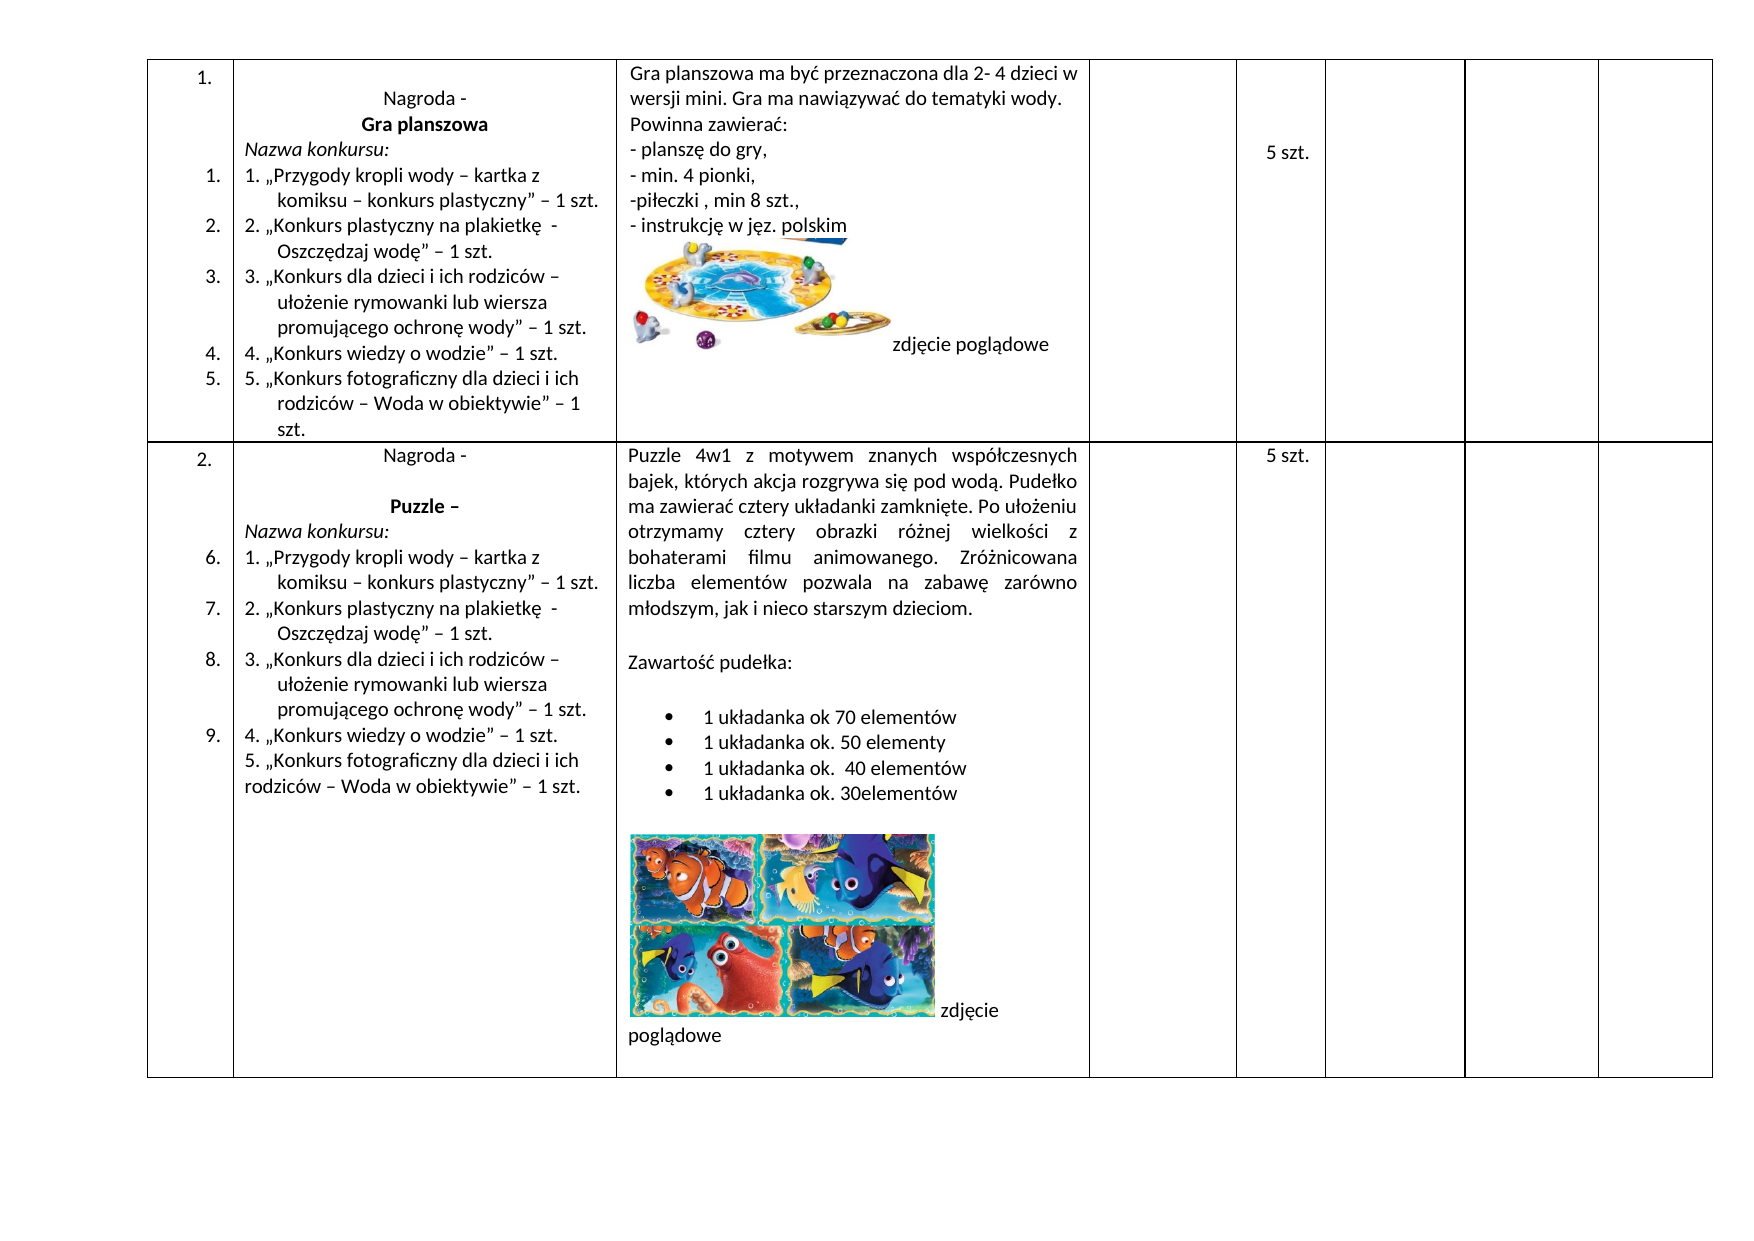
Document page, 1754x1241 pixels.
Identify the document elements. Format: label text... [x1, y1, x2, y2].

table_cell [1326, 443, 1464, 1077]
table_cell [1599, 443, 1712, 1077]
table_cell 5 szt. [1237, 443, 1325, 1077]
picture [630, 238, 893, 352]
table_cell [1466, 443, 1598, 1077]
table_cell Nagroda - Gra planszowa Nazwa konkursu: 1. „Przygody kropli wody – kartka z komiksu – konkurs plastyczny” – 1 szt. 2. „Konkurs plastyczny na plakietkę - Oszczędzaj wodę” – 1 szt. 3. „Konkurs dla dzieci i ich rodziców – ułożenie rymowanki lub wiersza promującego ochronę wody” – 1 szt. 4. „Konkurs wiedzy o wodzie” – 1 szt. 5. „Konkurs fotograficzny dla dzieci i ich rodziców – Woda w obiektywie” – 1 szt. [234, 60, 616, 441]
table_cell [148, 60, 233, 441]
table_cell [1090, 443, 1236, 1077]
table_cell [1599, 60, 1712, 441]
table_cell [234, 443, 616, 1077]
table_cell Gra planszowa ma być przeznaczona dla 2- 4 dzieci w wersji mini. Gra ma nawiązywać do tematyki wody. Powinna zawierać: - planszę do gry, - min. 4 pionki, -piłeczki , min 8 szt., - instrukcję w jęz. polskim zdjęcie poglądowe [617, 60, 1089, 441]
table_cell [617, 443, 1089, 1077]
table_cell [148, 443, 233, 1077]
table_cell [1326, 60, 1464, 441]
table_cell [1090, 60, 1236, 441]
table_cell [1466, 60, 1598, 441]
picture [630, 834, 935, 1017]
table_cell 5 szt. [1237, 60, 1325, 441]
